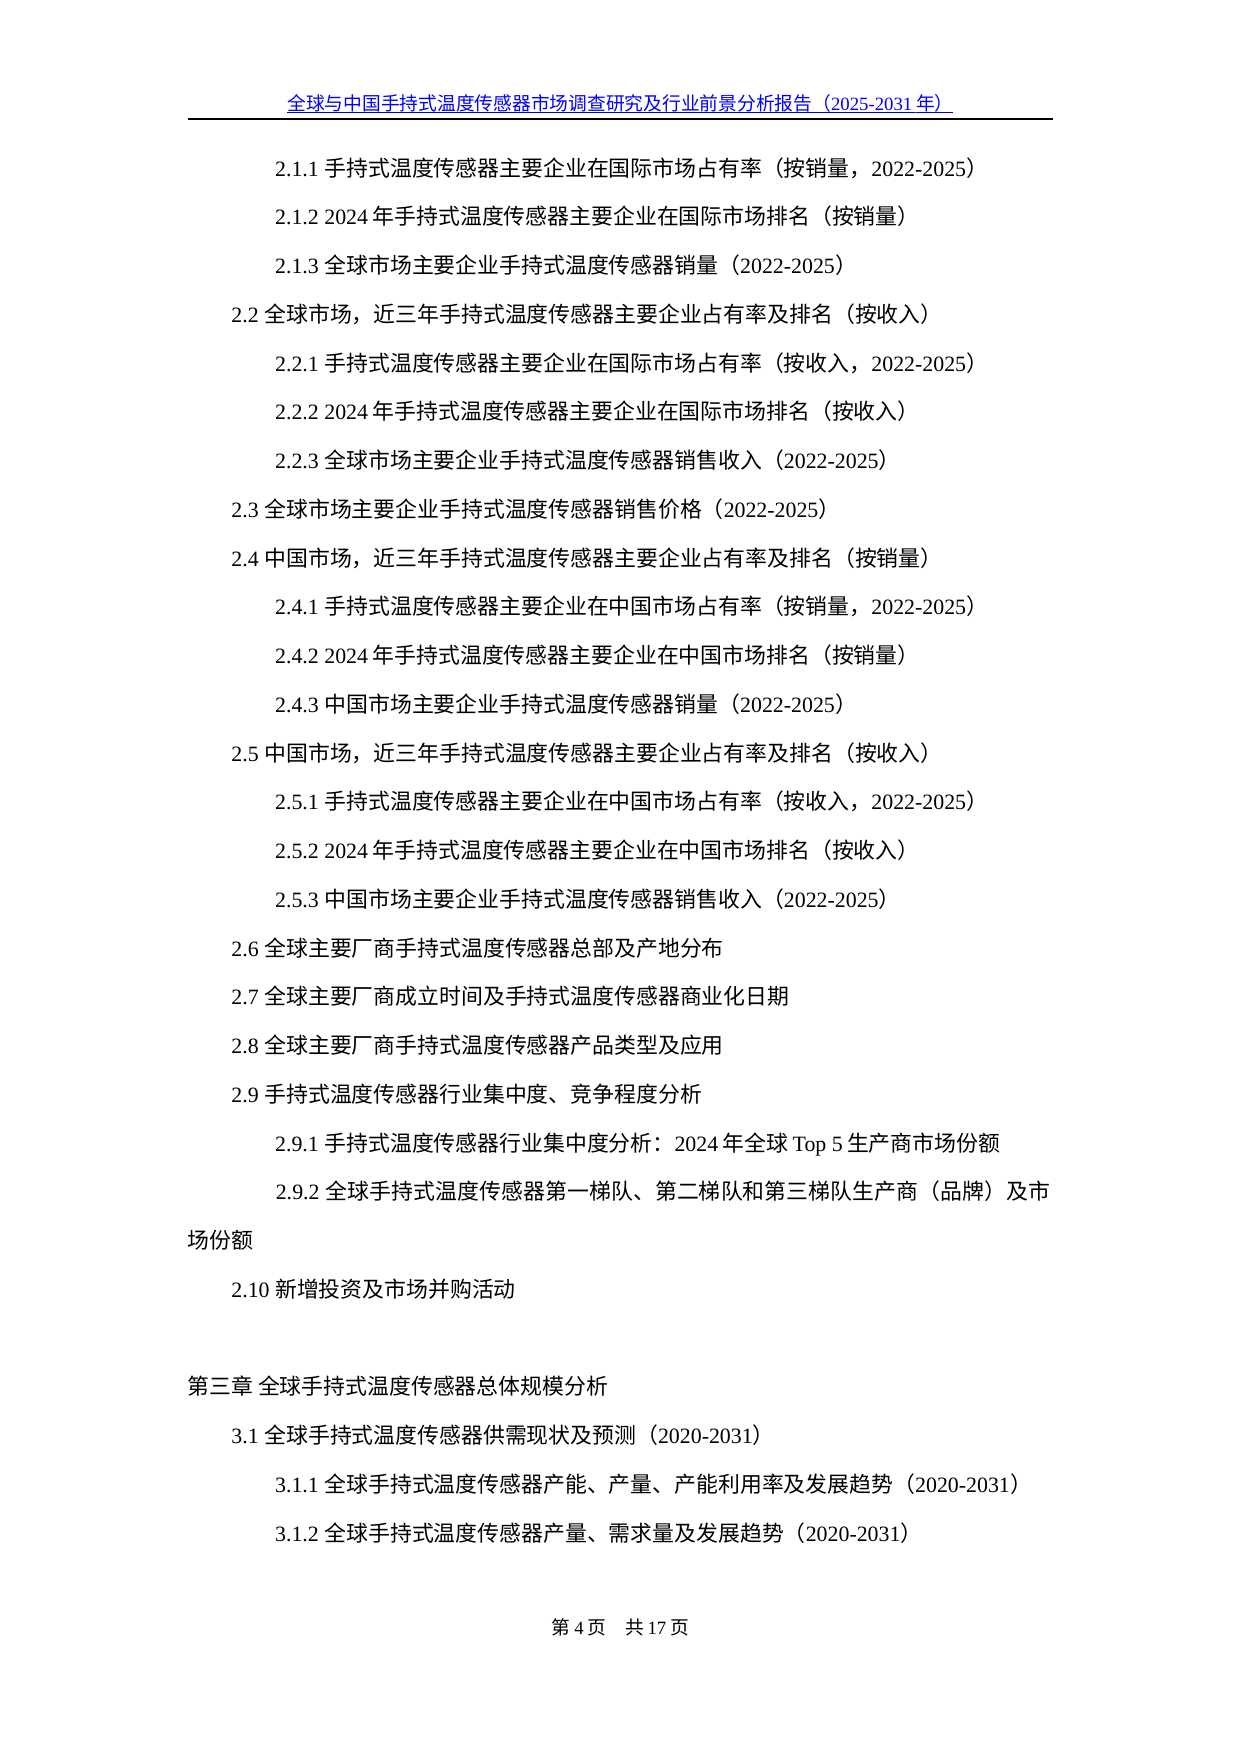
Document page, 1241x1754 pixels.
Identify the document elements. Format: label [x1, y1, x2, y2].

text [187, 150, 1053, 1548]
